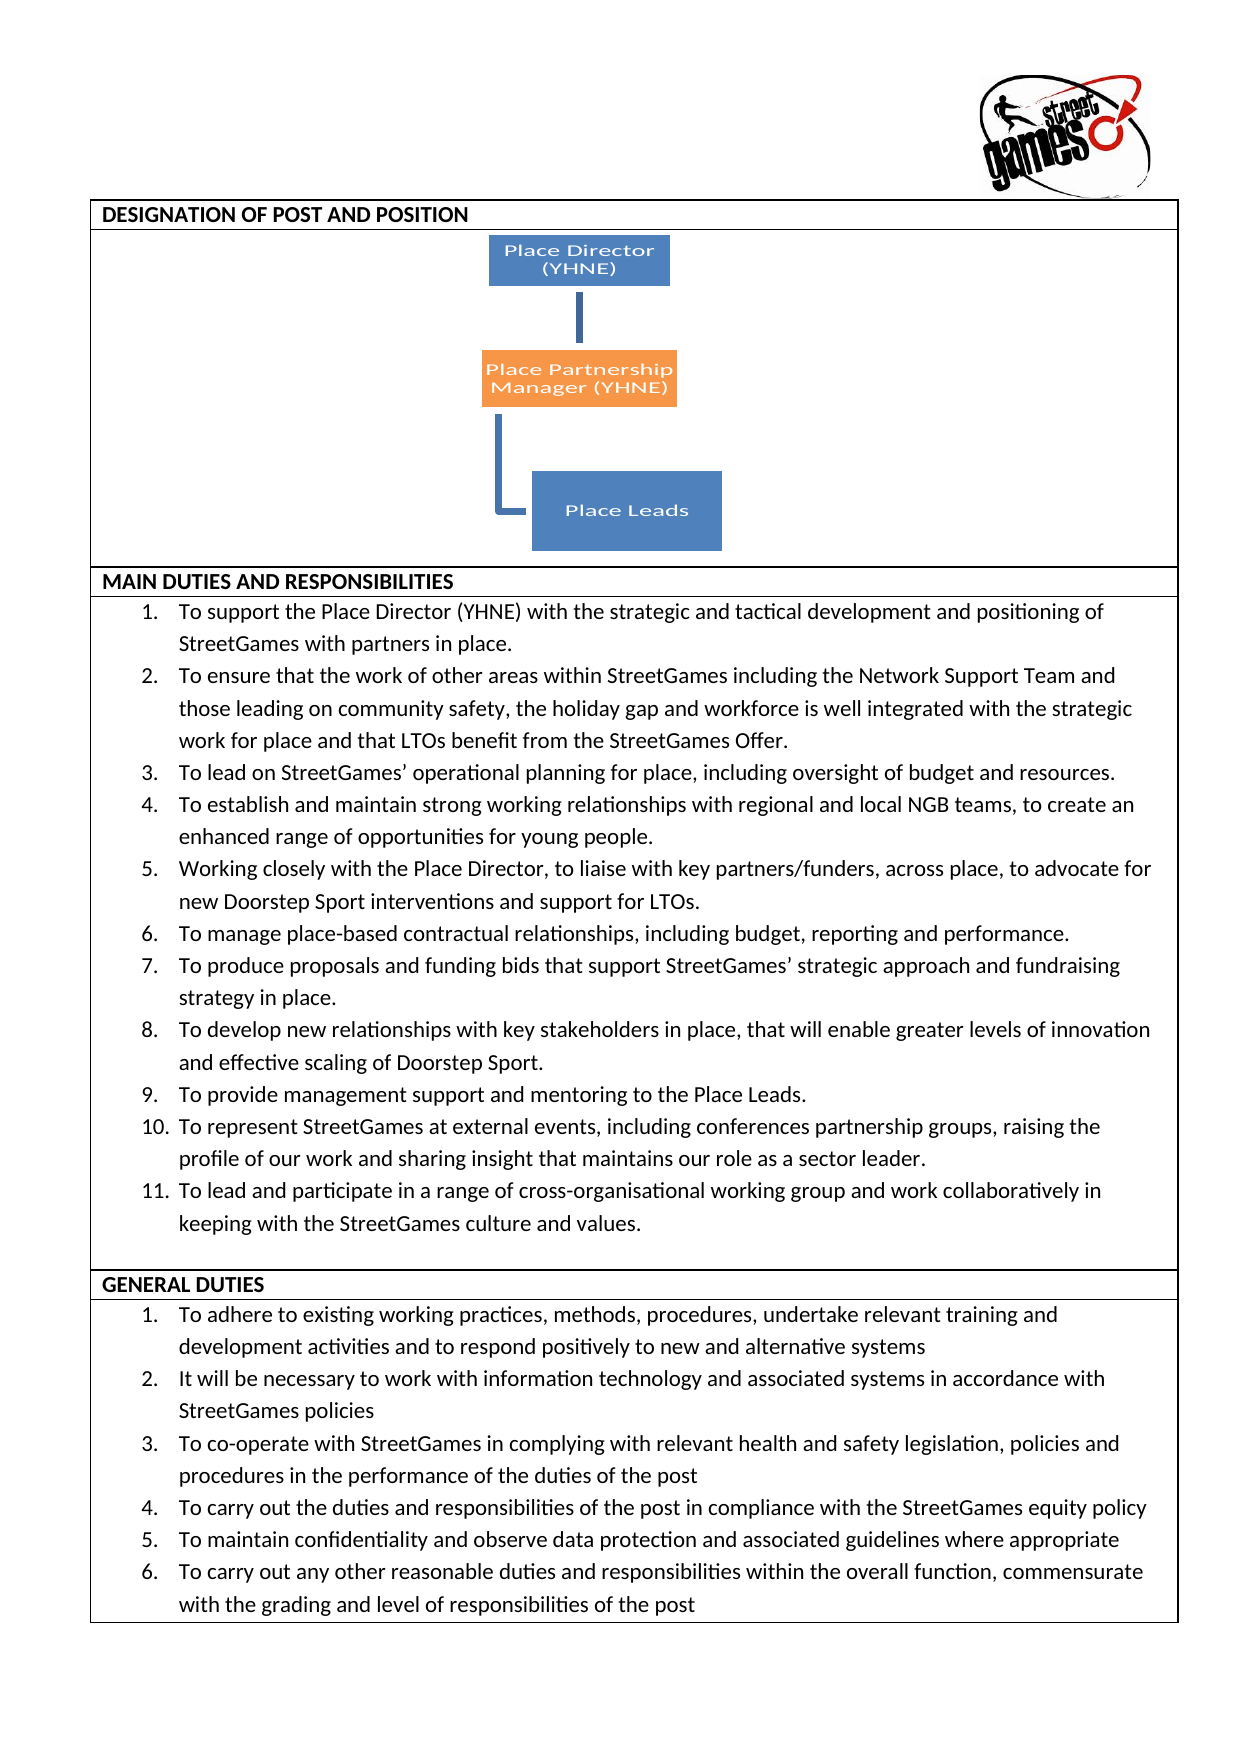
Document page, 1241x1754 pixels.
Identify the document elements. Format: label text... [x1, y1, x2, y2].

table_cell [91, 230, 1177, 566]
table_cell General Duties [91, 1271, 1177, 1298]
table_cell MAIN DUTIES AND RESPONSIBILITIES [91, 568, 1177, 596]
table_header DESIGNATION OF POST AND POSITION WITHIN TEAM STRUCTURE [91, 201, 1177, 229]
table_cell To support the Place Director (YHNE) with the strategic and tactical development and positioning of StreetGames with partners in place. To ensure that the work of other areas within StreetGames including the Network Support Team and those leading on community safety, the holiday gap and workforce is well integrated with the strategic work for place and that LTOs benefit from the StreetGames Offer. To lead on StreetGames’ operational planning for place, including oversight of budget and resources. To establish and maintain strong working relationships with regional and local NGB teams, to create an enhanced range of opportunities for young people. Working closely with the Place Director, to liaise with key partners/funders, across place, to advocate for new Doorstep Sport interventions and support for LTOs. To manage place-based contractual relationships, including budget, reporting and performance. To produce proposals and funding bids that support StreetGames’ strategic approach and fundraising strategy in place. To develop new relationships with key stakeholders in place, that will enable greater levels of innovation and effective scaling of Doorstep Sport. To provide management support and mentoring to the Place Leads. To represent StreetGames at external events, including conferences partnership groups, raising the profile of our work and sharing insight that maintains our role as a sector leader. To lead and participate in a range of cross-organisational working group and work collaboratively in keeping with the StreetGames culture and values. [91, 597, 1177, 1269]
table_cell To adhere to existing working practices, methods, procedures, undertake relevant training and development activities and to respond positively to new and alternative systems It will be necessary to work with information technology and associated systems in accordance with StreetGames policies To co-operate with StreetGames in complying with relevant health and safety legislation, policies and procedures in the performance of the duties of the post To carry out the duties and responsibilities of the post in compliance with the StreetGames equity policy To maintain confidentiality and observe data protection and associated guidelines where appropriate To carry out any other reasonable duties and responsibilities within the overall function, commensurate with the grading and level of responsibilities of the post [91, 1300, 1177, 1622]
picture [979, 75, 1151, 199]
